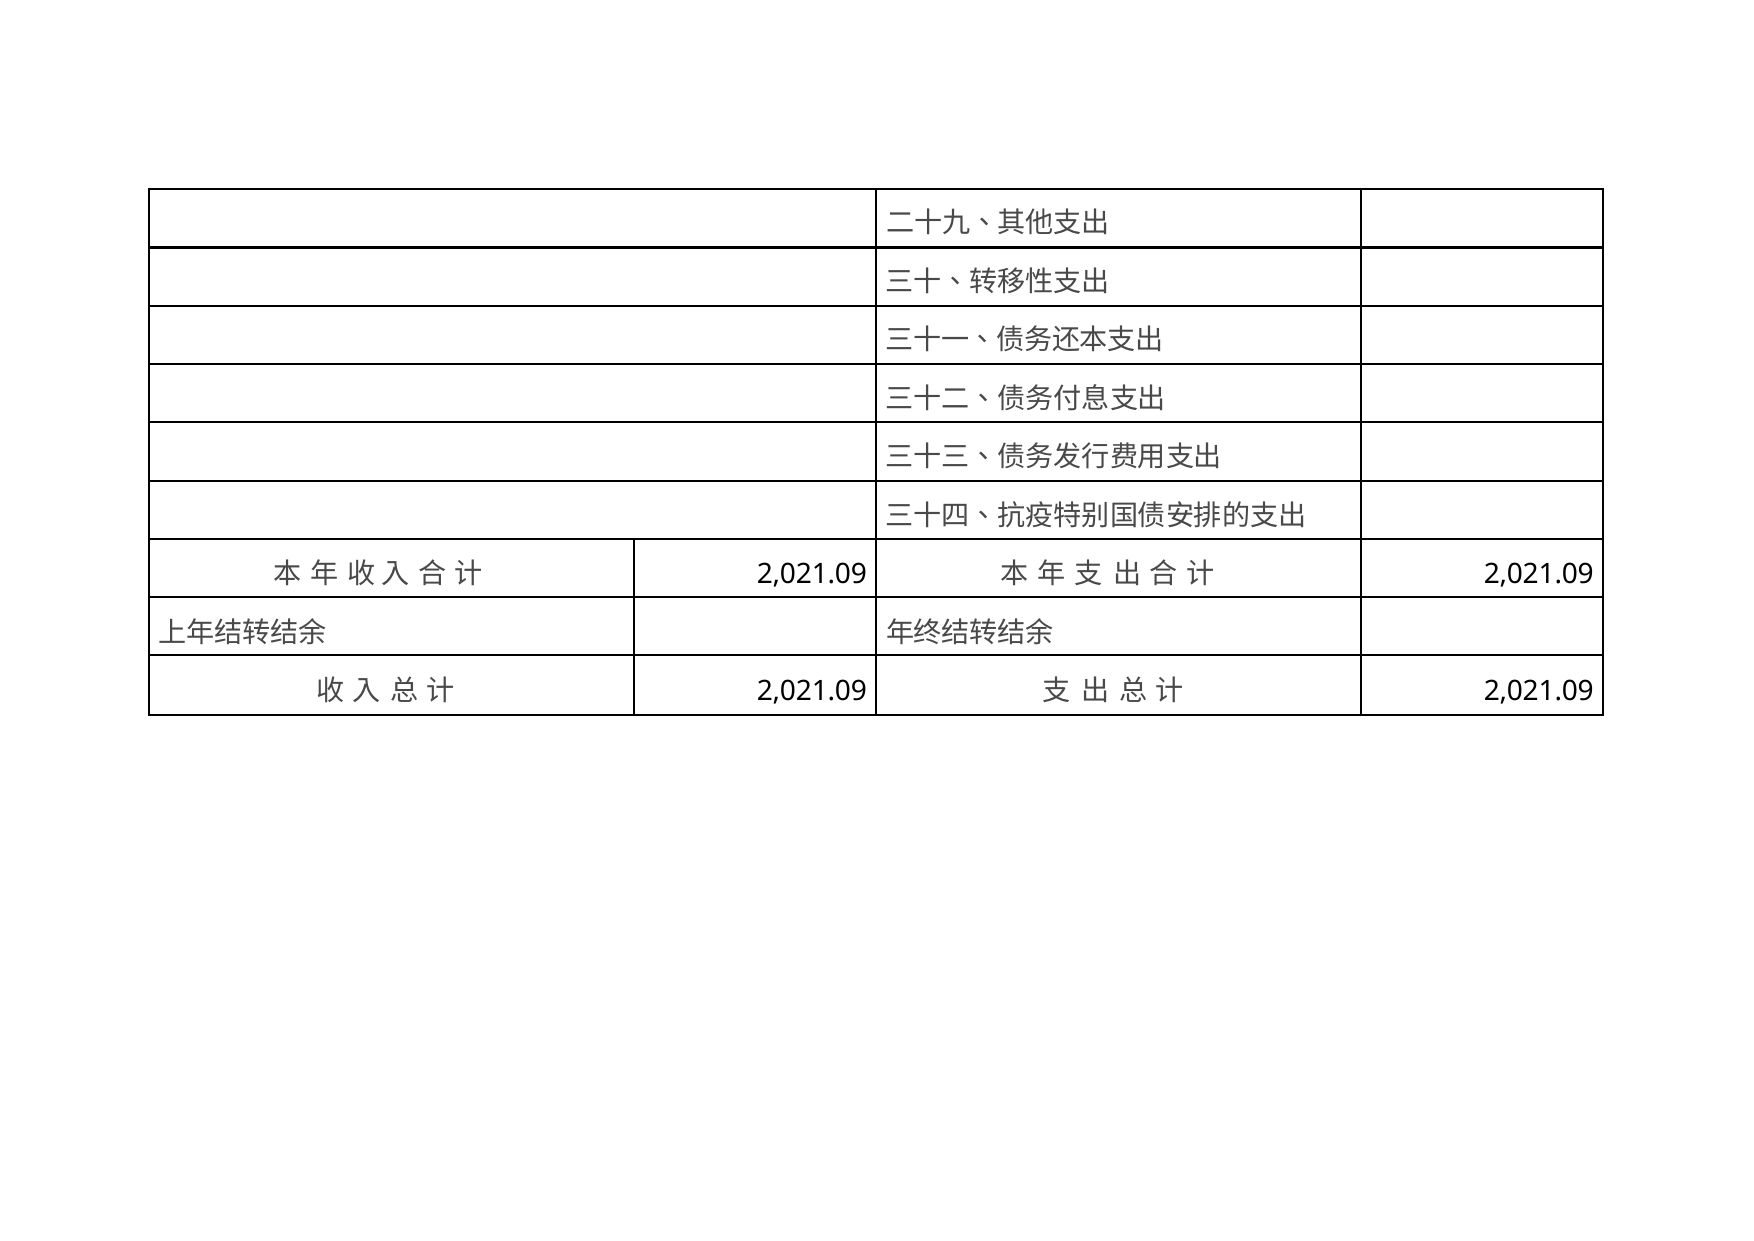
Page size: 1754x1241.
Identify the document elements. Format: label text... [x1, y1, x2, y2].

table_cell 年终结转结余 [877, 598, 1360, 654]
table_cell [1362, 365, 1602, 421]
table_cell 三十、转移性支出 [877, 249, 1360, 305]
table_cell 上年结转结余 [150, 598, 633, 654]
table_cell 三十四、抗疫特别国债安排的支出 [877, 482, 1360, 538]
table_cell 2,021.09 [635, 540, 875, 596]
table_header [150, 190, 875, 246]
table_cell 本 年 收 入 合 计 [150, 540, 633, 596]
table_cell 2,021.09 [1362, 656, 1602, 714]
table_cell [150, 307, 875, 363]
table_cell 本 年 支 出 合 计 [877, 540, 1360, 596]
table_cell [150, 482, 875, 538]
table_cell 三十一、债务还本支出 [877, 307, 1360, 363]
table_cell [1362, 598, 1602, 654]
table_cell [1362, 423, 1602, 479]
table_cell [150, 365, 875, 421]
table_cell [150, 249, 875, 305]
table_cell [1362, 307, 1602, 363]
table_cell 支 出 总 计 [877, 656, 1360, 714]
table_cell 2,021.09 [1362, 540, 1602, 596]
table_cell 2,021.09 [635, 656, 875, 714]
table_cell 三十三、债务发行费用支出 [877, 423, 1360, 479]
table_cell [635, 598, 875, 654]
table_cell 三十二、债务付息支出 [877, 365, 1360, 421]
table_cell [1362, 249, 1602, 305]
table_cell [1362, 482, 1602, 538]
table_header [1362, 190, 1602, 246]
table_cell 收 入 总 计 [150, 656, 633, 714]
table_header 二十九、其他支出 [877, 190, 1360, 246]
table_cell [150, 423, 875, 479]
